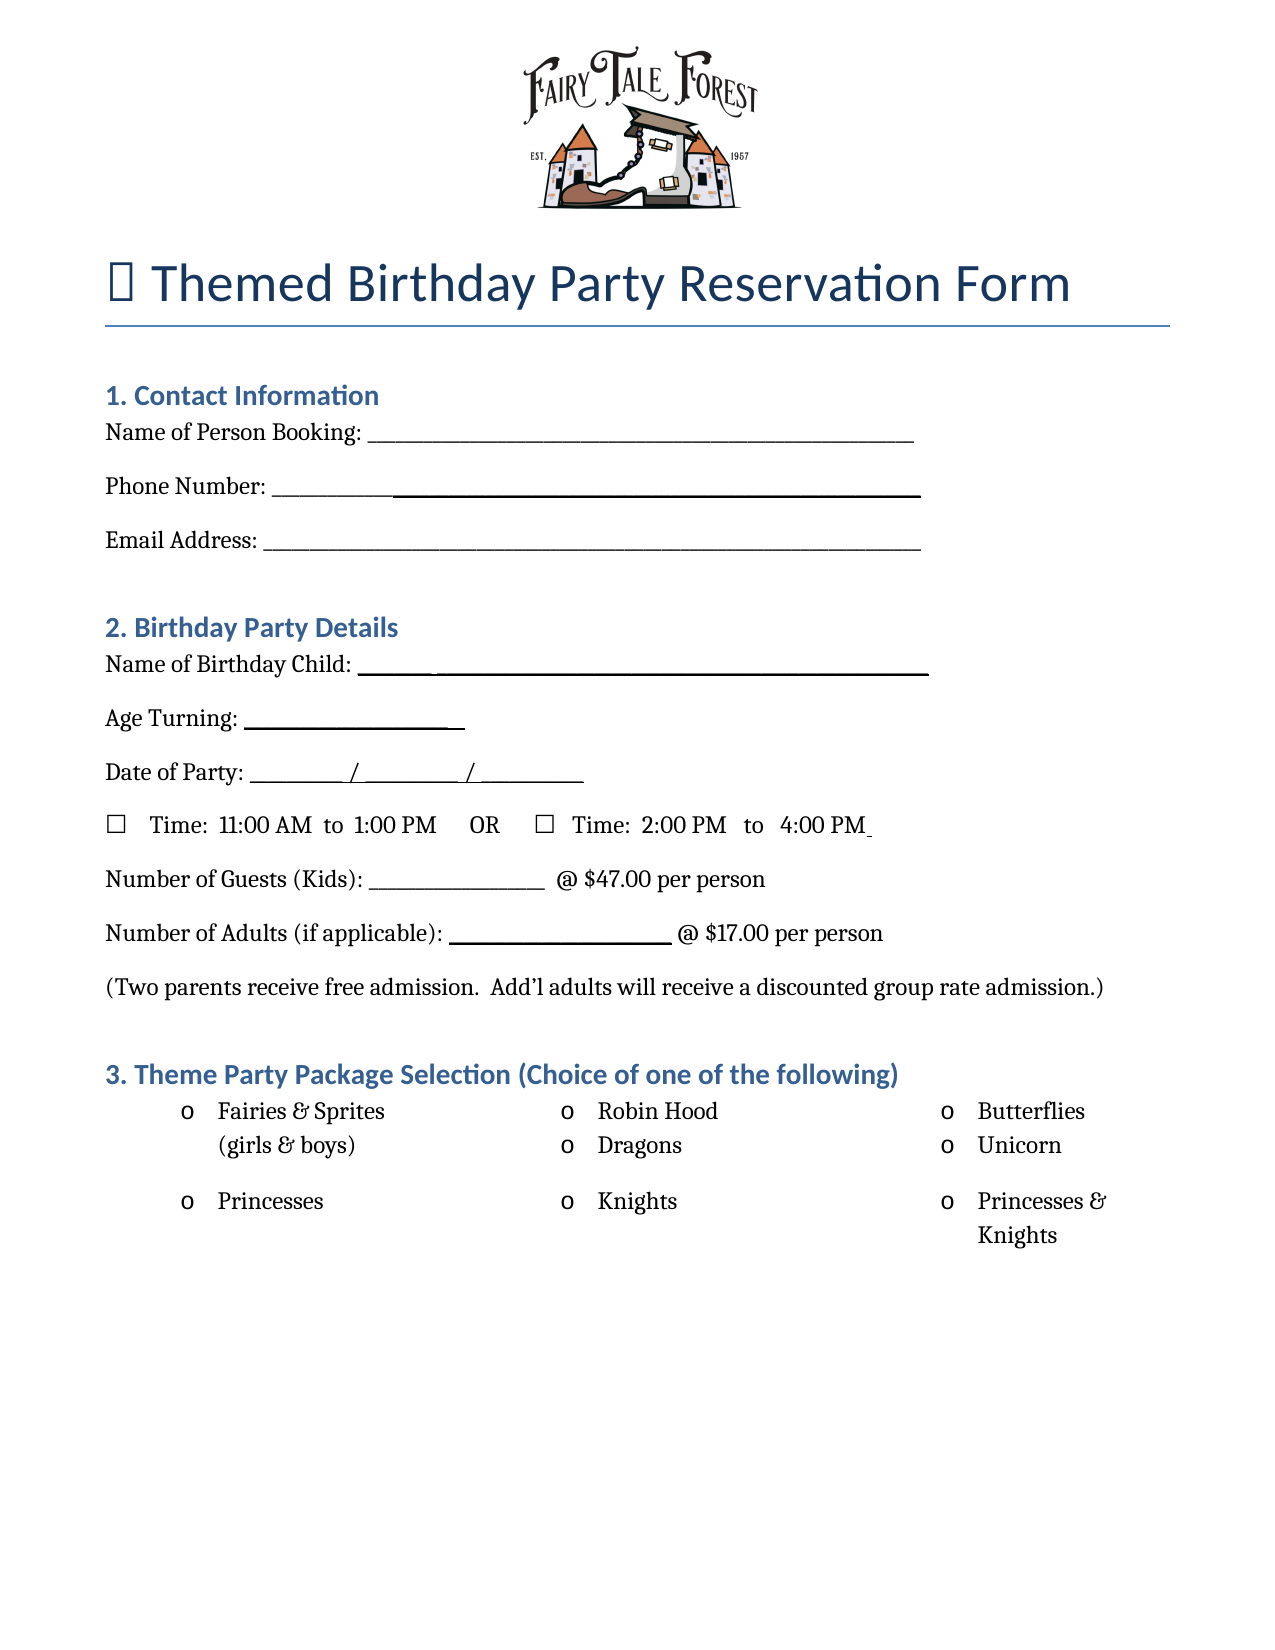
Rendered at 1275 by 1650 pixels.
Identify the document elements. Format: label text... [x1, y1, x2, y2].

text Age Turning: ______________________ [105, 704, 1170, 732]
text (Two parents receive free admission. Add’l adults will receive a discounted group rate admission.) [105, 973, 1170, 1002]
title 🎉 Themed Birthday Party Reservation Form [105, 243, 1170, 325]
text Date of Party: __________ / __________ / ___________ [105, 757, 1170, 786]
text Phone Number: ______________________________________________________________________ [105, 472, 1170, 501]
list Knights [560, 1187, 790, 1217]
list Dragons [560, 1131, 790, 1161]
list Princesses [180, 1187, 410, 1217]
list Fairies & Sprites (girls & boys) [180, 1097, 410, 1160]
subtitle 3. Theme Party Package Selection (Choice of one of the following) [105, 1056, 1170, 1092]
text Number of Adults (if applicable): ________________________ @ $17.00 per person [105, 919, 1170, 948]
text Name of Person Booking: ___________________________________________________________ [105, 418, 1170, 447]
list Unicorn [940, 1131, 1170, 1161]
picture [508, 15, 767, 243]
text Name of Birthday Child: ________ _____________________________________________________ [105, 650, 1170, 678]
list Princesses & Knights [940, 1187, 1170, 1250]
list Robin Hood [560, 1097, 790, 1127]
subtitle 2. Birthday Party Details [105, 609, 1170, 644]
text Email Address: _______________________________________________________________________ [105, 526, 1170, 554]
subtitle 1. Contact Information [105, 377, 1170, 413]
list Butterflies [940, 1097, 1170, 1127]
text Number of Guests (Kids): ___________________ @ $47.00 per person [105, 865, 1170, 894]
text ☐ Time: 11:00 AM to 1:00 PM OR ☐ Time: 2:00 PM to 4:00 PM [105, 811, 1170, 840]
